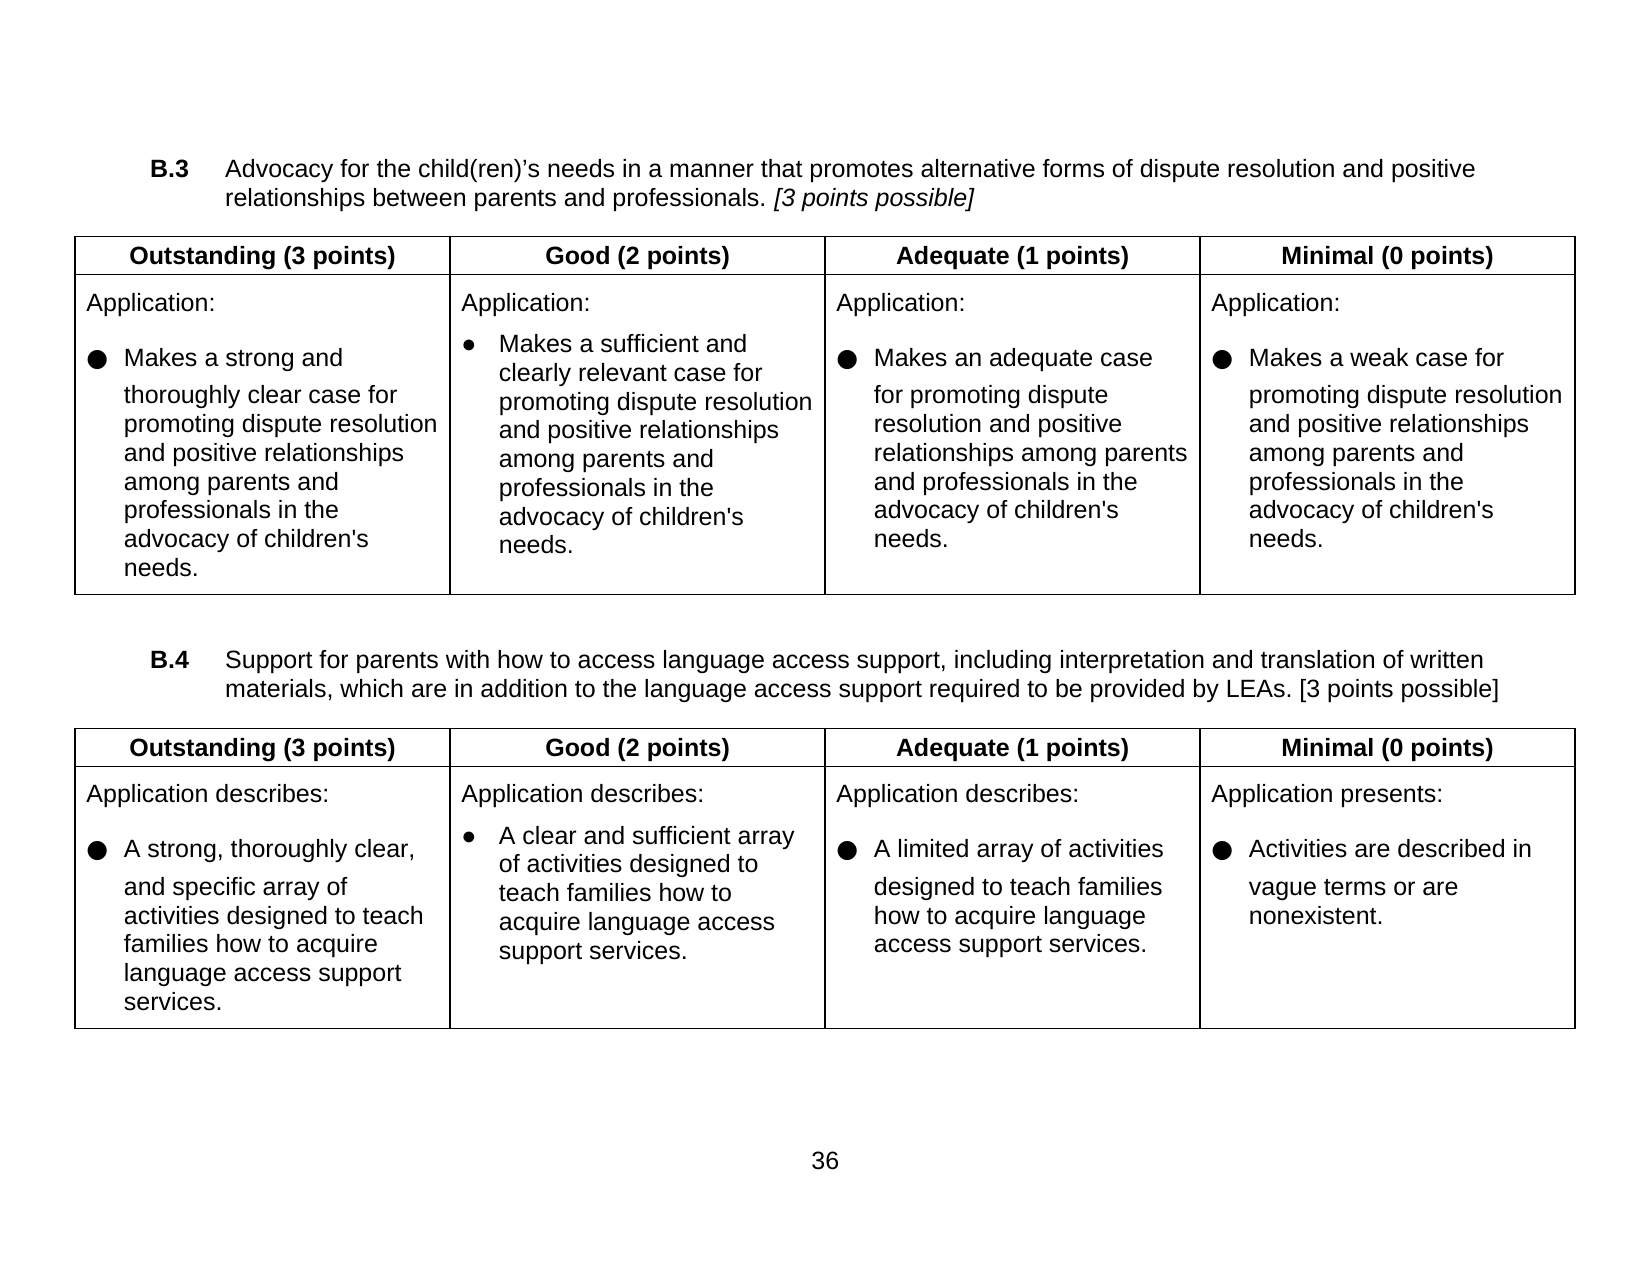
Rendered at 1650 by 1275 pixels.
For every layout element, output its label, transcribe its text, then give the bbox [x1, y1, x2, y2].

table_cell Application: Makes a strong and thoroughly clear case for promoting dispute resolution and positive relationships among parents and professionals in the advocacy of children's needs. [76, 275, 449, 594]
table_header Good (2 points) [451, 237, 824, 274]
table_header Good (2 points) [451, 729, 824, 766]
table_cell Application: Makes an adequate case for promoting dispute resolution and positive relationships among parents and professionals in the advocacy of children's needs. [826, 275, 1199, 594]
table_cell Application presents: Activities are described in vague terms or are nonexistent. [1201, 767, 1574, 1028]
table_header Adequate (1 points) [826, 729, 1199, 766]
table_cell Application describes: A clear and sufficient array of activities designed to teach families how to acquire language access support services. [451, 767, 824, 1028]
table_cell Application: Makes a sufficient and clearly relevant case for promoting dispute resolution and positive relationships among parents and professionals in the advocacy of children's needs. [451, 275, 824, 594]
text B.4 Support for parents with how to access language access support, including interpretation and translation of written materials, which are in addition to the language access support required to be provided by LEAs. [3 points possible] [150, 645, 1575, 703]
table_cell Application describes: A limited array of activities designed to teach families how to acquire language access support services. [826, 767, 1199, 1028]
table_header Minimal (0 points) [1201, 237, 1574, 274]
table_header Outstanding (3 points) [76, 237, 449, 274]
table_cell Application: Makes a weak case for promoting dispute resolution and positive relationships among parents and professionals in the advocacy of children's needs. [1201, 275, 1574, 594]
table_cell Application describes: A strong, thoroughly clear, and specific array of activities designed to teach families how to acquire language access support services. [76, 767, 449, 1028]
table_header Minimal (0 points) [1201, 729, 1574, 766]
table_header Adequate (1 points) [826, 237, 1199, 274]
table_header Outstanding (3 points) [76, 729, 449, 766]
text B.3 Advocacy for the child(ren)’s needs in a manner that promotes alternative forms of dispute resolution and positive relationships between parents and professionals. [3 points possible] [150, 154, 1575, 211]
